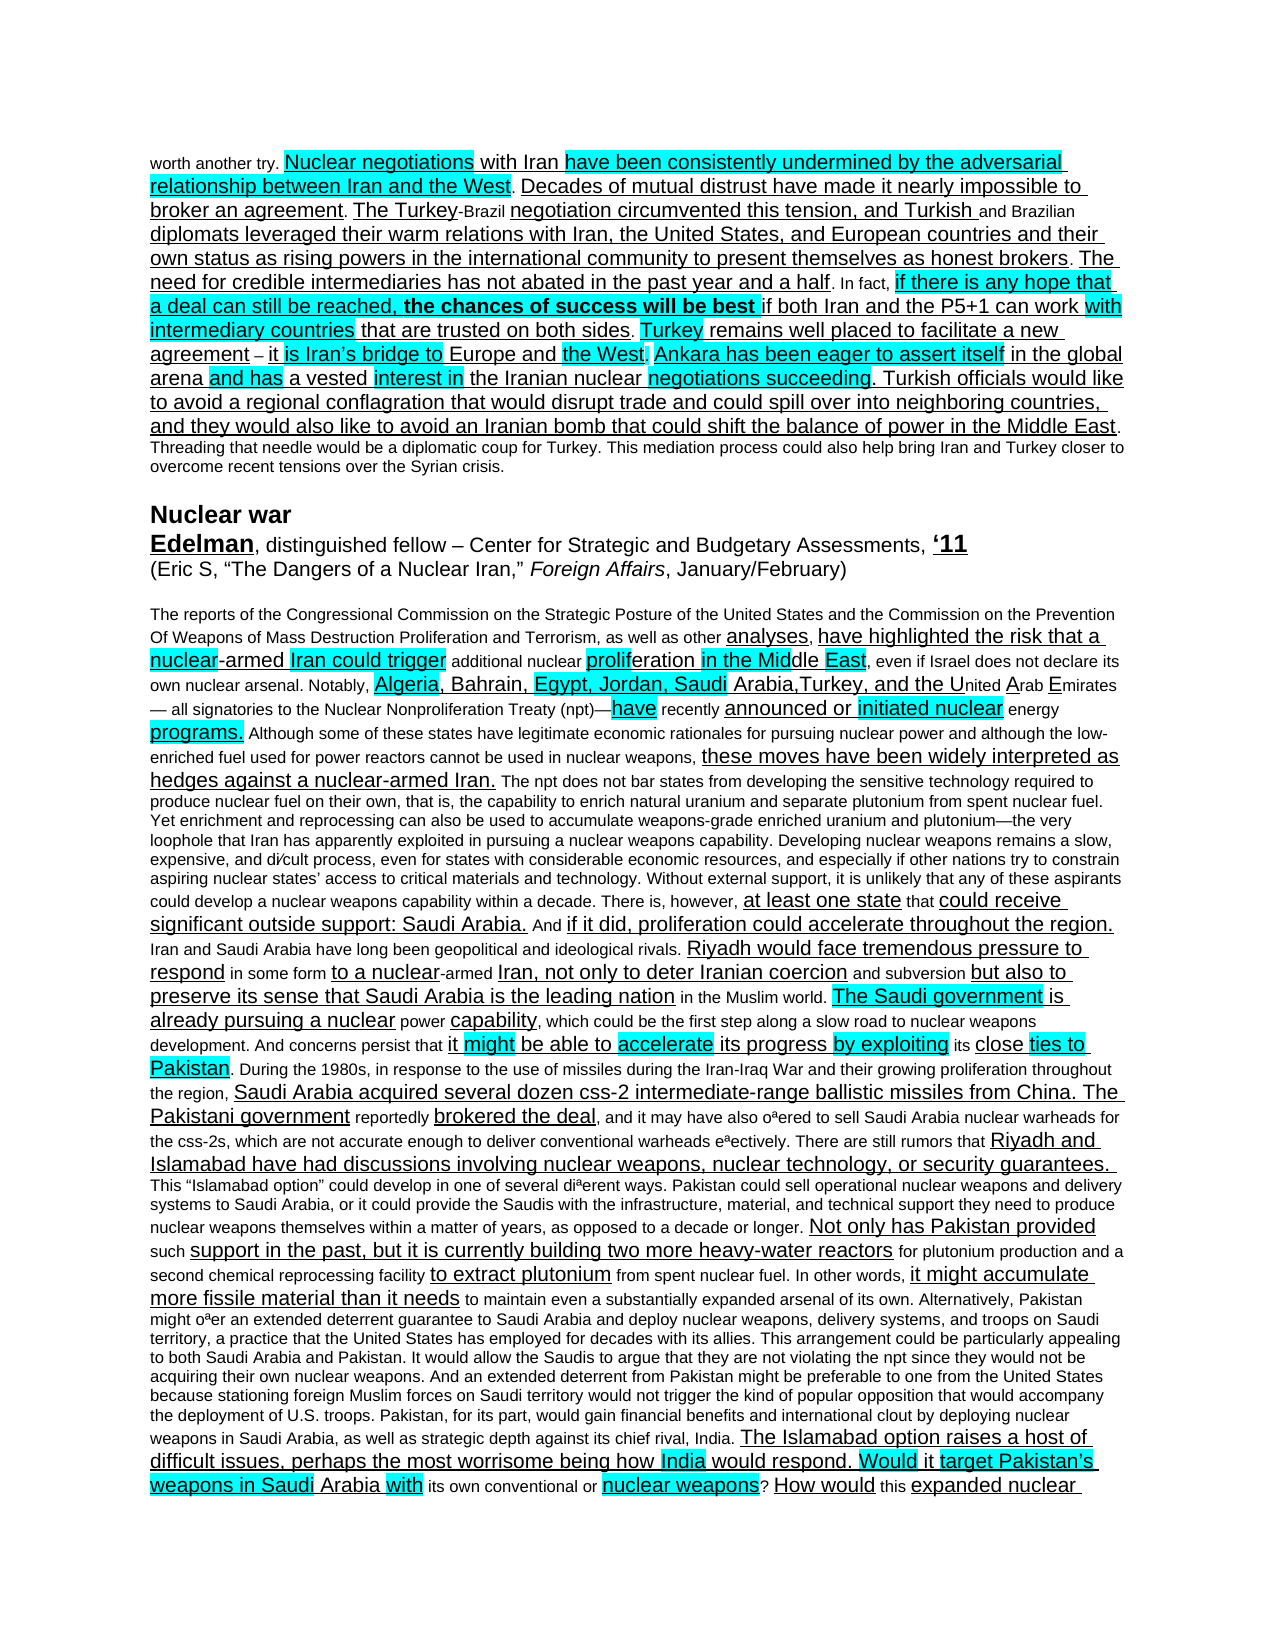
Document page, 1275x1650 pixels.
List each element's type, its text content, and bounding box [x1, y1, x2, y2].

text Edelman, distinguished fellow – Center for Strategic and Budgetary Assessments, ‘11 [150, 528, 1125, 557]
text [150, 605, 1125, 1496]
text (Eric S, “The Dangers of a Nuclear Iran,” Foreign Affairs, January/February) [150, 557, 1125, 581]
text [150, 150, 1125, 476]
text Nuclear war [150, 500, 1125, 528]
